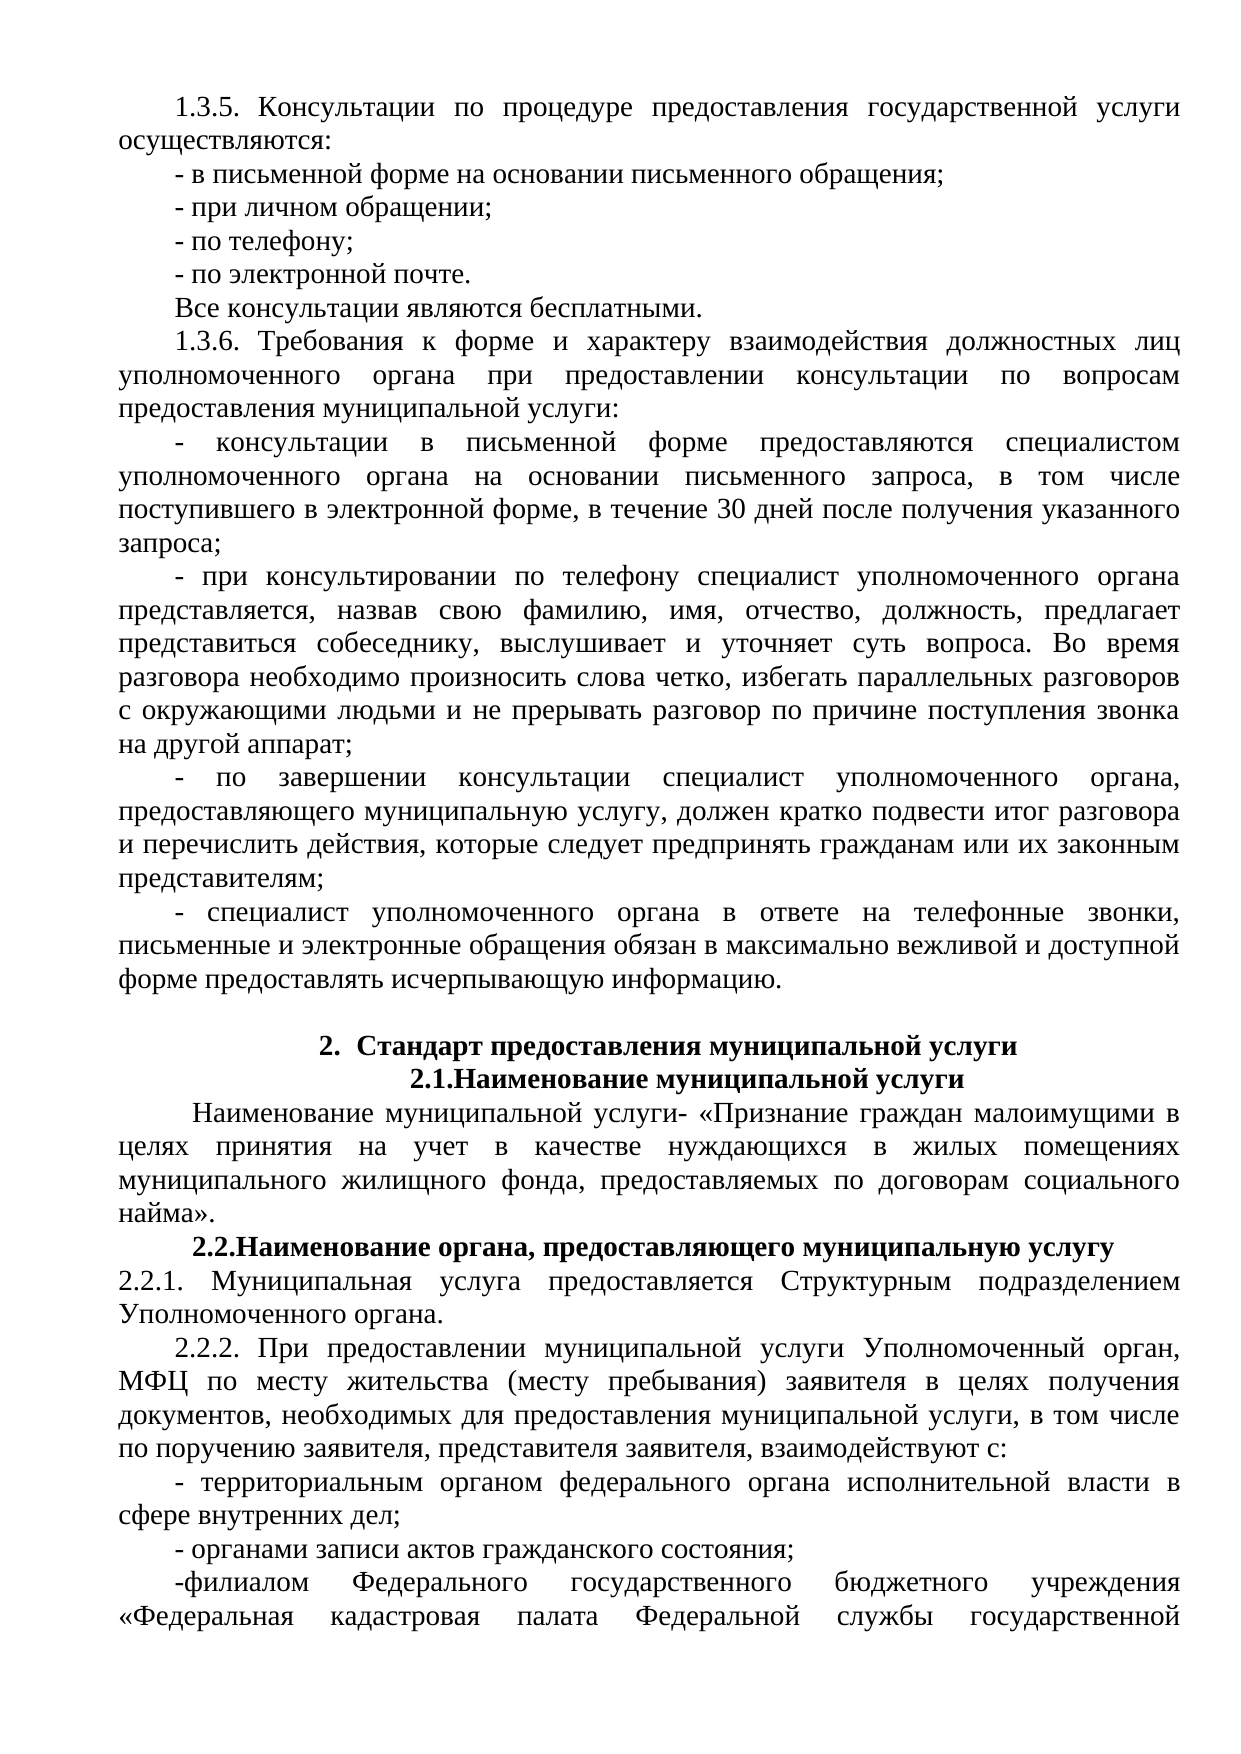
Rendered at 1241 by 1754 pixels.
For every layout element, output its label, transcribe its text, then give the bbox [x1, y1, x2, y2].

text - по завершении консультации специалист уполномоченного органа, предоставляющего муниципальную услугу, должен кратко подвести итог разговора и перечислить действия, которые следует предпринять гражданам или их законным представителям; [118, 759, 1181, 894]
text 1.3.5. Консультации по процедуре предоставления государственной услуги осуществляются: [118, 89, 1181, 156]
text - специалист уполномоченного органа в ответе на телефонные звонки, письменные и электронные обращения обязан в максимально вежливой и доступной форме предоставлять исчерпывающую информацию. [118, 894, 1181, 994]
text - органами записи актов гражданского состояния; [118, 1531, 1181, 1564]
text - в письменной форме на основании письменного обращения; [118, 156, 1181, 189]
text - по телефону; [118, 223, 1181, 256]
text 2.1.Наименование муниципальной услуги [193, 1061, 1181, 1095]
text 1.3.6. Требования к форме и характеру взаимодействия должностных лиц уполномоченного органа при предоставлении консультации по вопросам предоставления муниципальной услуги: [118, 323, 1181, 424]
text Все консультации являются бесплатными. [118, 290, 1181, 323]
text - при консультировании по телефону специалист уполномоченного органа представляется, назвав свою фамилию, имя, отчество, должность, предлагает представиться собеседнику, выслушивает и уточняет суть вопроса. Во время разговора необходимо произносить слова четко, избегать параллельных разговоров с окружающими людьми и не прерывать разговор по причине поступления звонка на другой аппарат; [118, 558, 1181, 759]
text - консультации в письменной форме предоставляются специалистом уполномоченного органа на основании письменного запроса, в том числе поступившего в электронной форме, в течение 30 дней после получения указанного запроса; [118, 424, 1181, 558]
text 2.2.2. При предоставлении муниципальной услуги Уполномоченный орган, МФЦ по месту жительства (месту пребывания) заявителя в целях получения документов, необходимых для предоставления муниципальной услуги, в том числе по поручению заявителя, представителя заявителя, взаимодействуют с: [118, 1330, 1181, 1464]
list Стандарт предоставления муниципальной услуги [156, 1028, 1181, 1061]
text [118, 1564, 1181, 1632]
text 2.2.Наименование органа, предоставляющего муниципальную услугу [118, 1229, 1181, 1263]
text 2.2.1. Муниципальная услуга предоставляется Структурным подразделением Уполномоченного органа. [118, 1263, 1181, 1330]
text - территориальным органом федерального органа исполнительной власти в сфере внутренних дел; [118, 1464, 1181, 1531]
text - при личном обращении; [118, 189, 1181, 223]
text - по электронной почте. [118, 256, 1181, 290]
text Наименование муниципальной услуги- «Признание граждан малоимущими в целях принятия на учет в качестве нуждающихся в жилых помещениях муниципального жилищного фонда, предоставляемых по договорам социального найма». [118, 1095, 1181, 1229]
